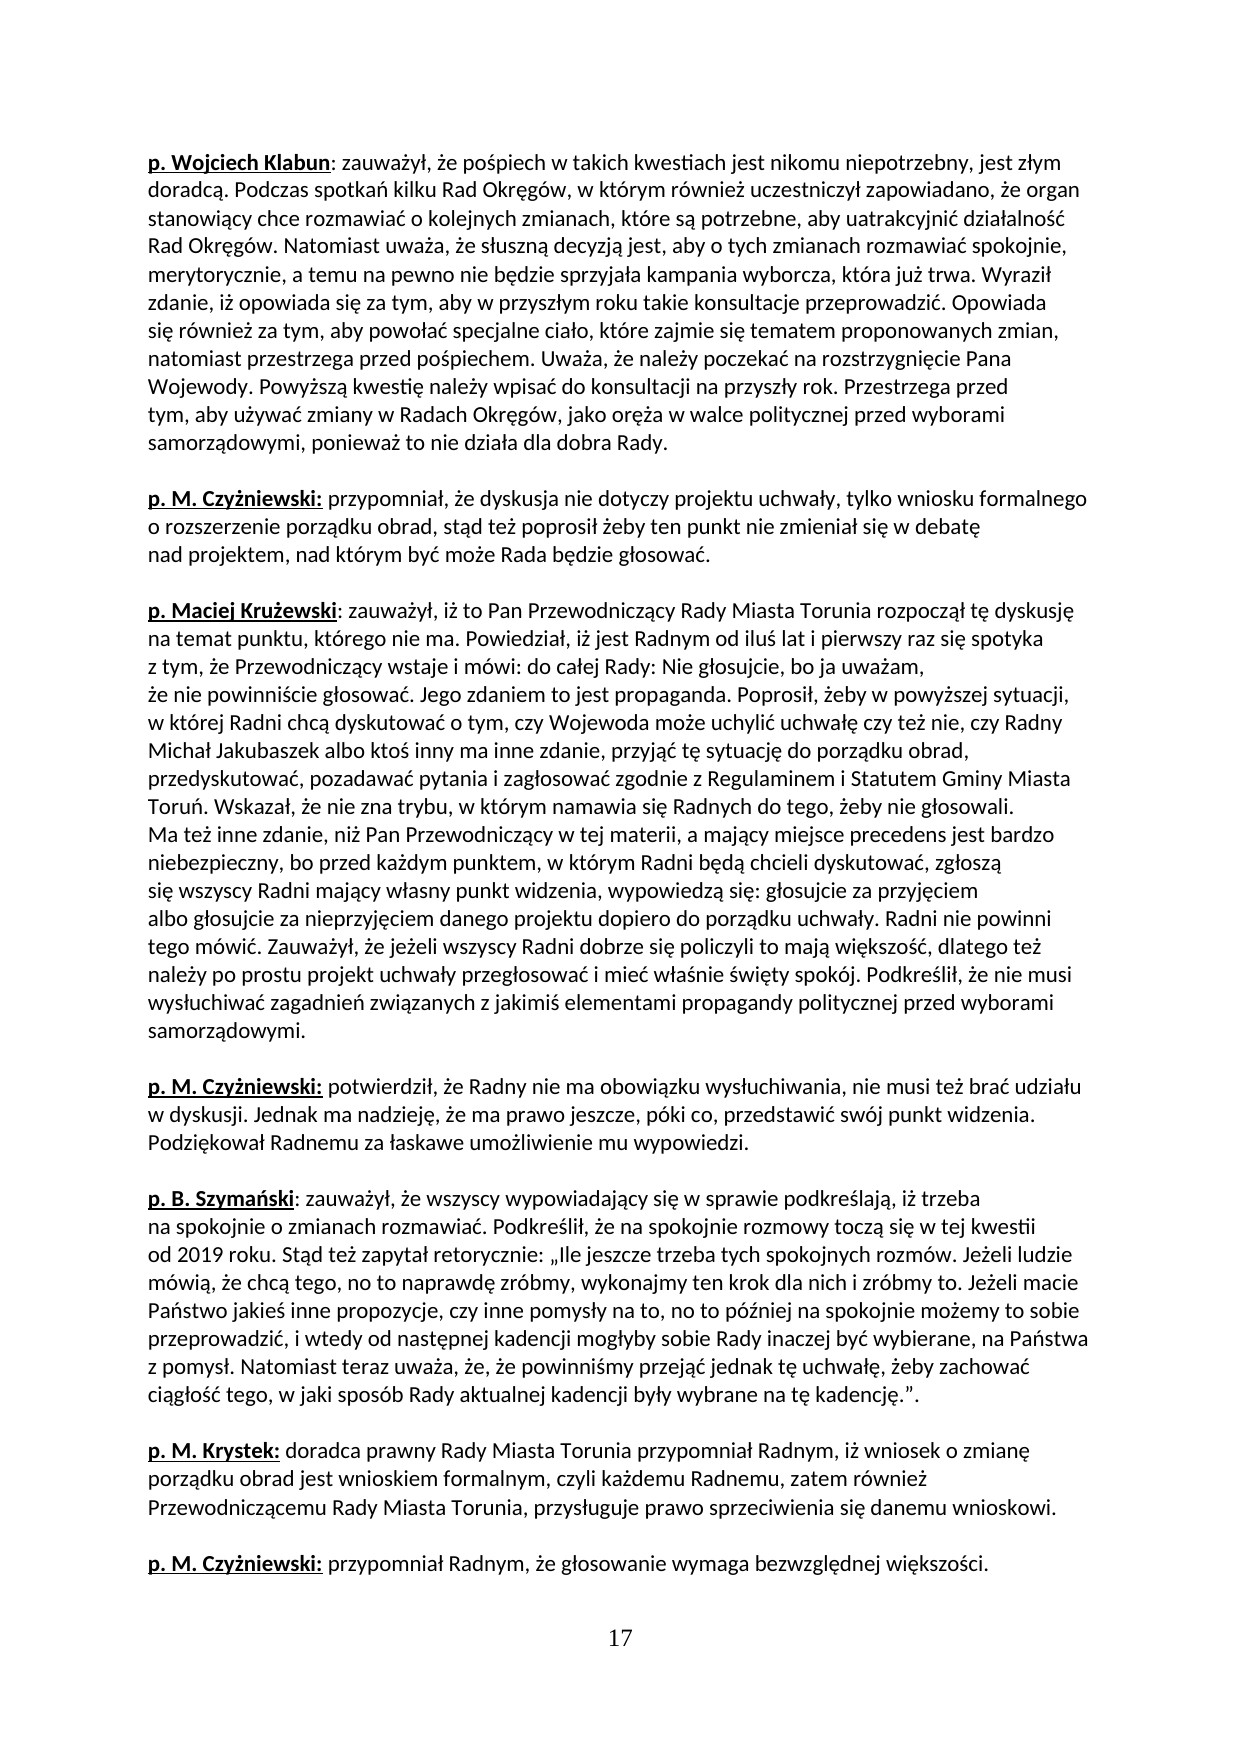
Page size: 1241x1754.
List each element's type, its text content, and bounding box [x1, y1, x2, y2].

text p. M. Czyżniewski: przypomniał, że dyskusja nie dotyczy projektu uchwały, tylko wniosku formalnego o rozszerzenie porządku obrad, stąd też poprosił żeby ten punkt nie zmieniał się w debatę nad projektem, nad którym być może Rada będzie głosować. [148, 484, 1093, 568]
text p. M. Czyżniewski: przypomniał Radnym, że głosowanie wymaga bezwzględnej większości. [148, 1549, 1093, 1577]
text p. M. Krystek: doradca prawny Rady Miasta Torunia przypomniał Radnym, iż wniosek o zmianę porządku obrad jest wnioskiem formalnym, czyli każdemu Radnemu, zatem również Przewodniczącemu Rady Miasta Torunia, przysługuje prawo sprzeciwienia się danemu wnioskowi. [148, 1437, 1093, 1521]
text p. B. Szymański: zauważył, że wszyscy wypowiadający się w sprawie podkreślają, iż trzeba na spokojnie o zmianach rozmawiać. Podkreślił, że na spokojnie rozmowy toczą się w tej kwestii od 2019 roku. Stąd też zapytał retorycznie: „Ile jeszcze trzeba tych spokojnych rozmów. Jeżeli ludzie mówią, że chcą tego, no to naprawdę zróbmy, wykonajmy ten krok dla nich i zróbmy to. Jeżeli macie Państwo jakieś inne propozycje, czy inne pomysły na to, no to później na spokojnie możemy to sobie przeprowadzić, i wtedy od następnej kadencji mogłyby sobie Rady inaczej być wybierane, na Państwa z pomysł. Natomiast teraz uważa, że, że powinniśmy przejąć jednak tę uchwałę, żeby zachować ciągłość tego, w jaki sposób Rady aktualnej kadencji były wybrane na tę kadencję.”. [148, 1184, 1093, 1408]
text p. Maciej Krużewski: zauważył, iż to Pan Przewodniczący Rady Miasta Torunia rozpoczął tę dyskusję na temat punktu, którego nie ma. Powiedział, iż jest Radnym od iluś lat i pierwszy raz się spotyka z tym, że Przewodniczący wstaje i mówi: do całej Rady: Nie głosujcie, bo ja uważam, że nie powinniście głosować. Jego zdaniem to jest propaganda. Poprosił, żeby w powyższej sytuacji, w której Radni chcą dyskutować o tym, czy Wojewoda może uchylić uchwałę czy też nie, czy Radny Michał Jakubaszek albo ktoś inny ma inne zdanie, przyjąć tę sytuację do porządku obrad, przedyskutować, pozadawać pytania i zagłosować zgodnie z Regulaminem i Statutem Gminy Miasta Toruń. Wskazał, że nie zna trybu, w którym namawia się Radnych do tego, żeby nie głosowali. Ma też inne zdanie, niż Pan Przewodniczący w tej materii, a mający miejsce precedens jest bardzo niebezpieczny, bo przed każdym punktem, w którym Radni będą chcieli dyskutować, zgłoszą się wszyscy Radni mający własny punkt widzenia, wypowiedzą się: głosujcie za przyjęciem albo głosujcie za nieprzyjęciem danego projektu dopiero do porządku uchwały. Radni nie powinni tego mówić. Zauważył, że jeżeli wszyscy Radni dobrze się policzyli to mają większość, dlatego też należy po prostu projekt uchwały przegłosować i mieć właśnie święty spokój. Podkreślił, że nie musi wysłuchiwać zagadnień związanych z jakimiś elementami propagandy politycznej przed wyborami samorządowymi. [148, 596, 1093, 1044]
text p. Wojciech Klabun: zauważył, że pośpiech w takich kwestiach jest nikomu niepotrzebny, jest złym doradcą. Podczas spotkań kilku Rad Okręgów, w którym również uczestniczył zapowiadano, że organ stanowiący chce rozmawiać o kolejnych zmianach, które są potrzebne, aby uatrakcyjnić działalność Rad Okręgów. Natomiast uważa, że słuszną decyzją jest, aby o tych zmianach rozmawiać spokojnie, merytorycznie, a temu na pewno nie będzie sprzyjała kampania wyborcza, która już trwa. Wyraził zdanie, iż opowiada się za tym, aby w przyszłym roku takie konsultacje przeprowadzić. Opowiada się również za tym, aby powołać specjalne ciało, które zajmie się tematem proponowanych zmian, natomiast przestrzega przed pośpiechem. Uważa, że należy poczekać na rozstrzygnięcie Pana Wojewody. Powyższą kwestię należy wpisać do konsultacji na przyszły rok. Przestrzega przed tym, aby używać zmiany w Radach Okręgów, jako oręża w walce politycznej przed wyborami samorządowymi, ponieważ to nie działa dla dobra Rady. [148, 148, 1093, 456]
text p. M. Czyżniewski: potwierdził, że Radny nie ma obowiązku wysłuchiwania, nie musi też brać udziału w dyskusji. Jednak ma nadzieję, że ma prawo jeszcze, póki co, przedstawić swój punkt widzenia. Podziękował Radnemu za łaskawe umożliwienie mu wypowiedzi. [148, 1072, 1093, 1156]
